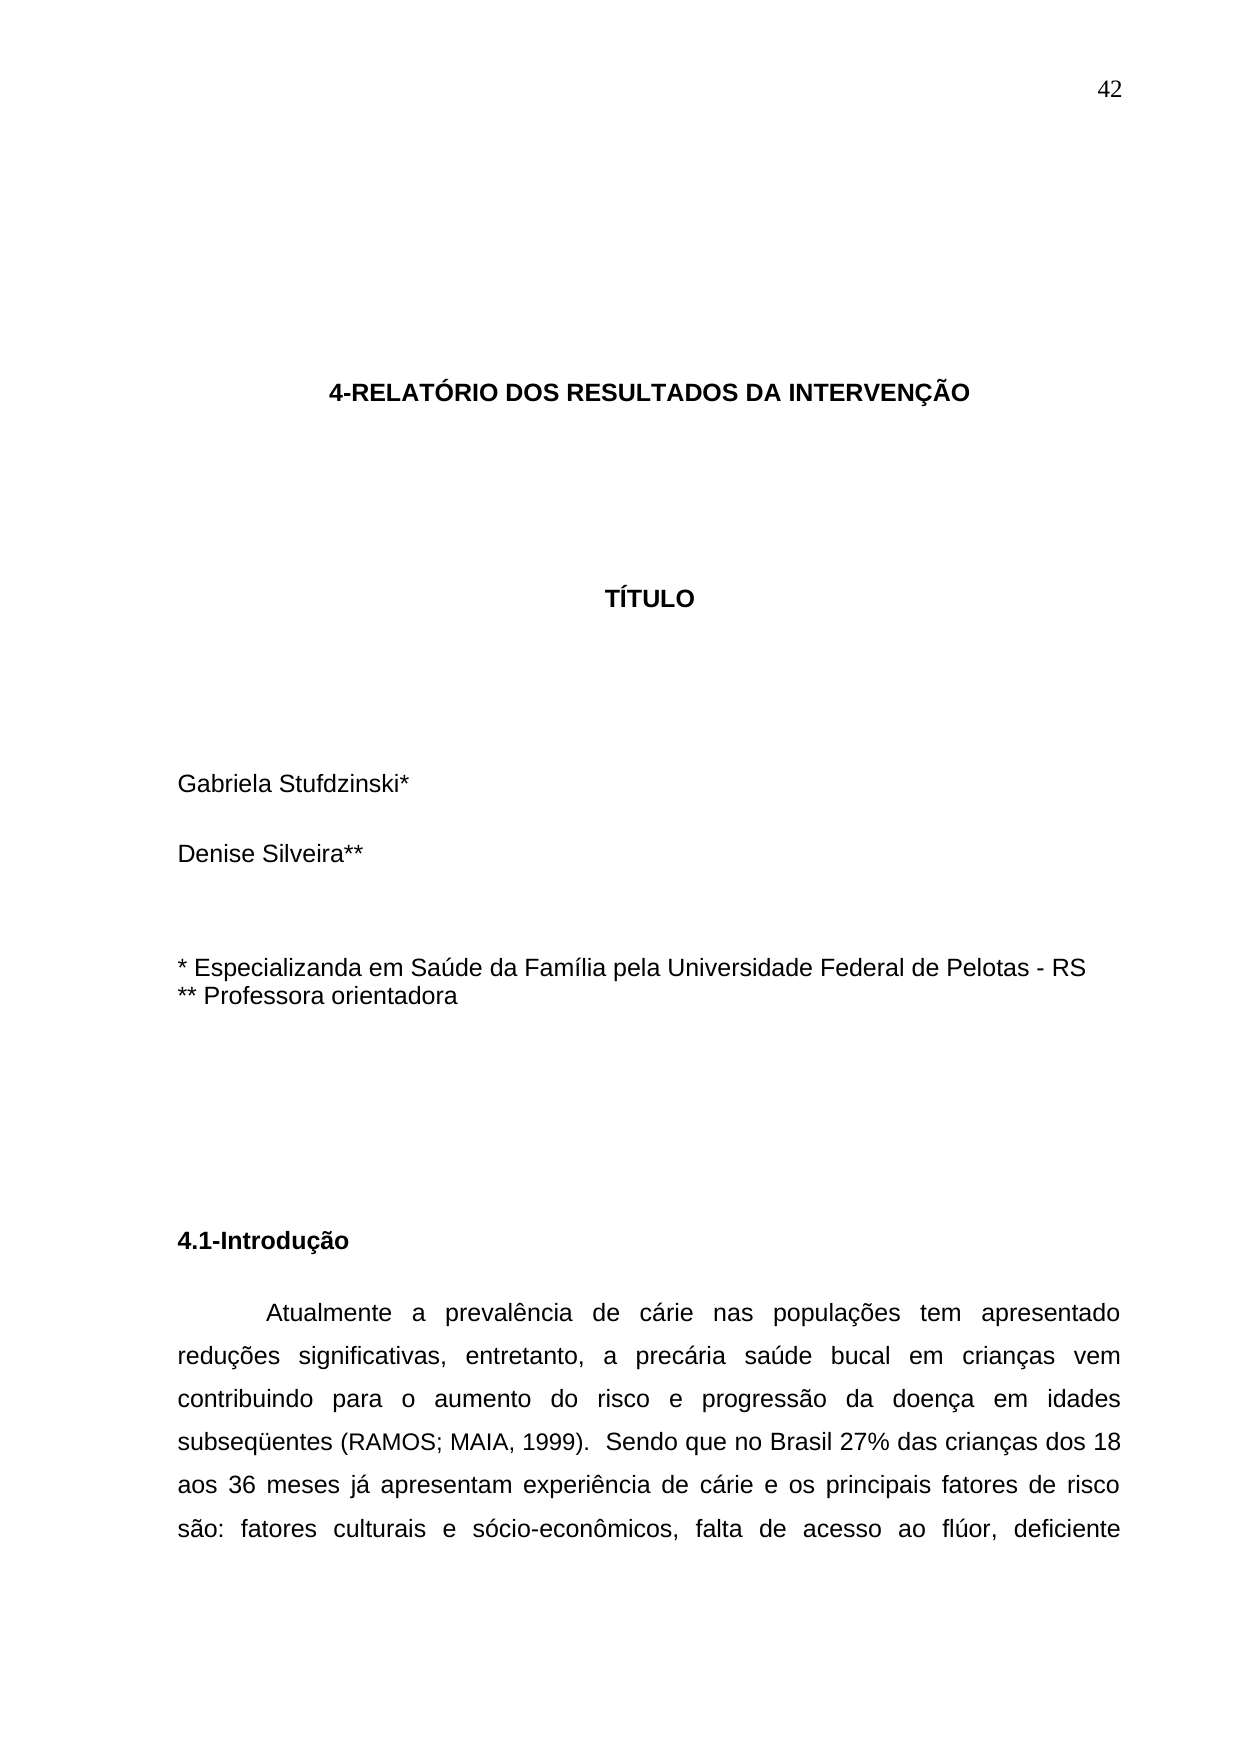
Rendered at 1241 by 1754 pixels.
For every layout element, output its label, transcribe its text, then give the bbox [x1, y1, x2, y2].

text Gabriela Stufdzinski* [177, 769, 1122, 798]
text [177, 1298, 1122, 1542]
text ** Professora orientadora [177, 981, 1122, 1010]
text * Especializanda em Saúde da Família pela Universidade Federal de Pelotas - RS [177, 953, 1122, 981]
text 4.1-Introdução [177, 1226, 1122, 1254]
text 4-RELATÓRIO DOS RESULTADOS DA INTERVENÇÃO [177, 378, 1122, 407]
text Denise Silveira** [177, 839, 1122, 868]
text TÍTULO [177, 584, 1122, 613]
